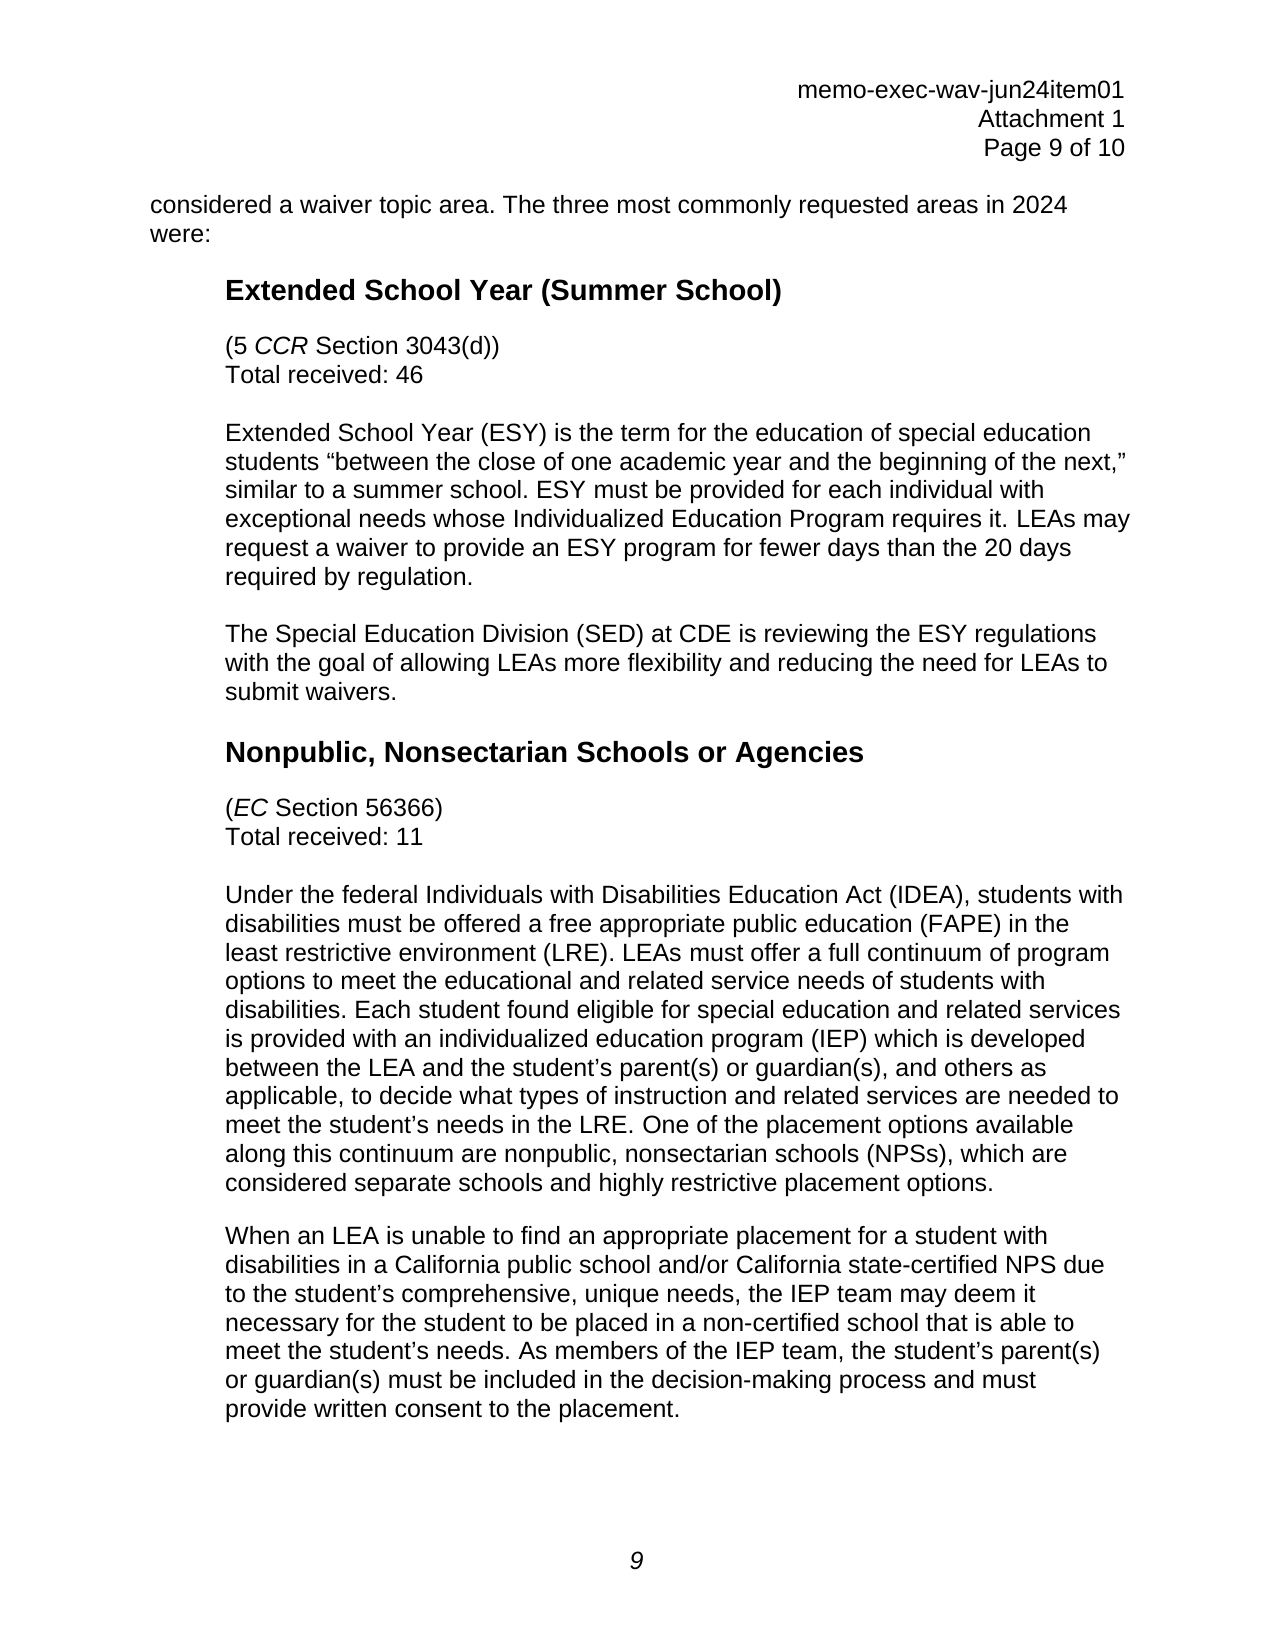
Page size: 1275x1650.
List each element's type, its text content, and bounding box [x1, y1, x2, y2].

subtitle Extended School Year (Summer School) [225, 272, 1125, 306]
text (5 CCR Section 3043(d)) [150, 331, 1125, 360]
text (EC Section 56366) [225, 793, 1125, 822]
text Total received: 11 [225, 822, 1125, 851]
text Total received: 46 [150, 360, 1125, 388]
text When an LEA is unable to find an appropriate placement for a student with disabilities in a California public school and/or California state-certified NPS due to the student’s comprehensive, unique needs, the IEP team may deem it necessary for the student to be placed in a non-certified school that is able to meet the student’s needs. As members of the IEP team, the student’s parent(s) or guardian(s) must be included in the decision-making process and must provide written consent to the placement. [225, 1221, 1125, 1422]
text The Special Education Division (SED) at CDE is reviewing the ESY regulations with the goal of allowing LEAs more flexibility and reducing the need for LEAs to submit waivers. [225, 619, 1134, 706]
text Extended School Year (ESY) is the term for the education of special education students “between the close of one academic year and the beginning of the next,” similar to a summer school. ESY must be provided for each individual with exceptional needs whose Individualized Education Program requires it. LEAs may request a waiver to provide an ESY program for fewer days than the 20 days required by regulation. [225, 418, 1134, 590]
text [150, 190, 1125, 247]
text Under the federal Individuals with Disabilities Education Act (IDEA), students with disabilities must be offered a free appropriate public education (FAPE) in the least restrictive environment (LRE). LEAs must offer a full continuum of program options to meet the educational and related service needs of students with disabilities. Each student found eligible for special education and related services is provided with an individualized education program (IEP) which is developed between the LEA and the student’s parent(s) or guardian(s), and others as applicable, to decide what types of instruction and related services are needed to meet the student’s needs in the LRE. One of the placement options available along this continuum are nonpublic, nonsectarian schools (NPSs), which are considered separate schools and highly restrictive placement options. [225, 880, 1125, 1196]
subtitle Nonpublic, Nonsectarian Schools or Agencies [150, 735, 1125, 768]
